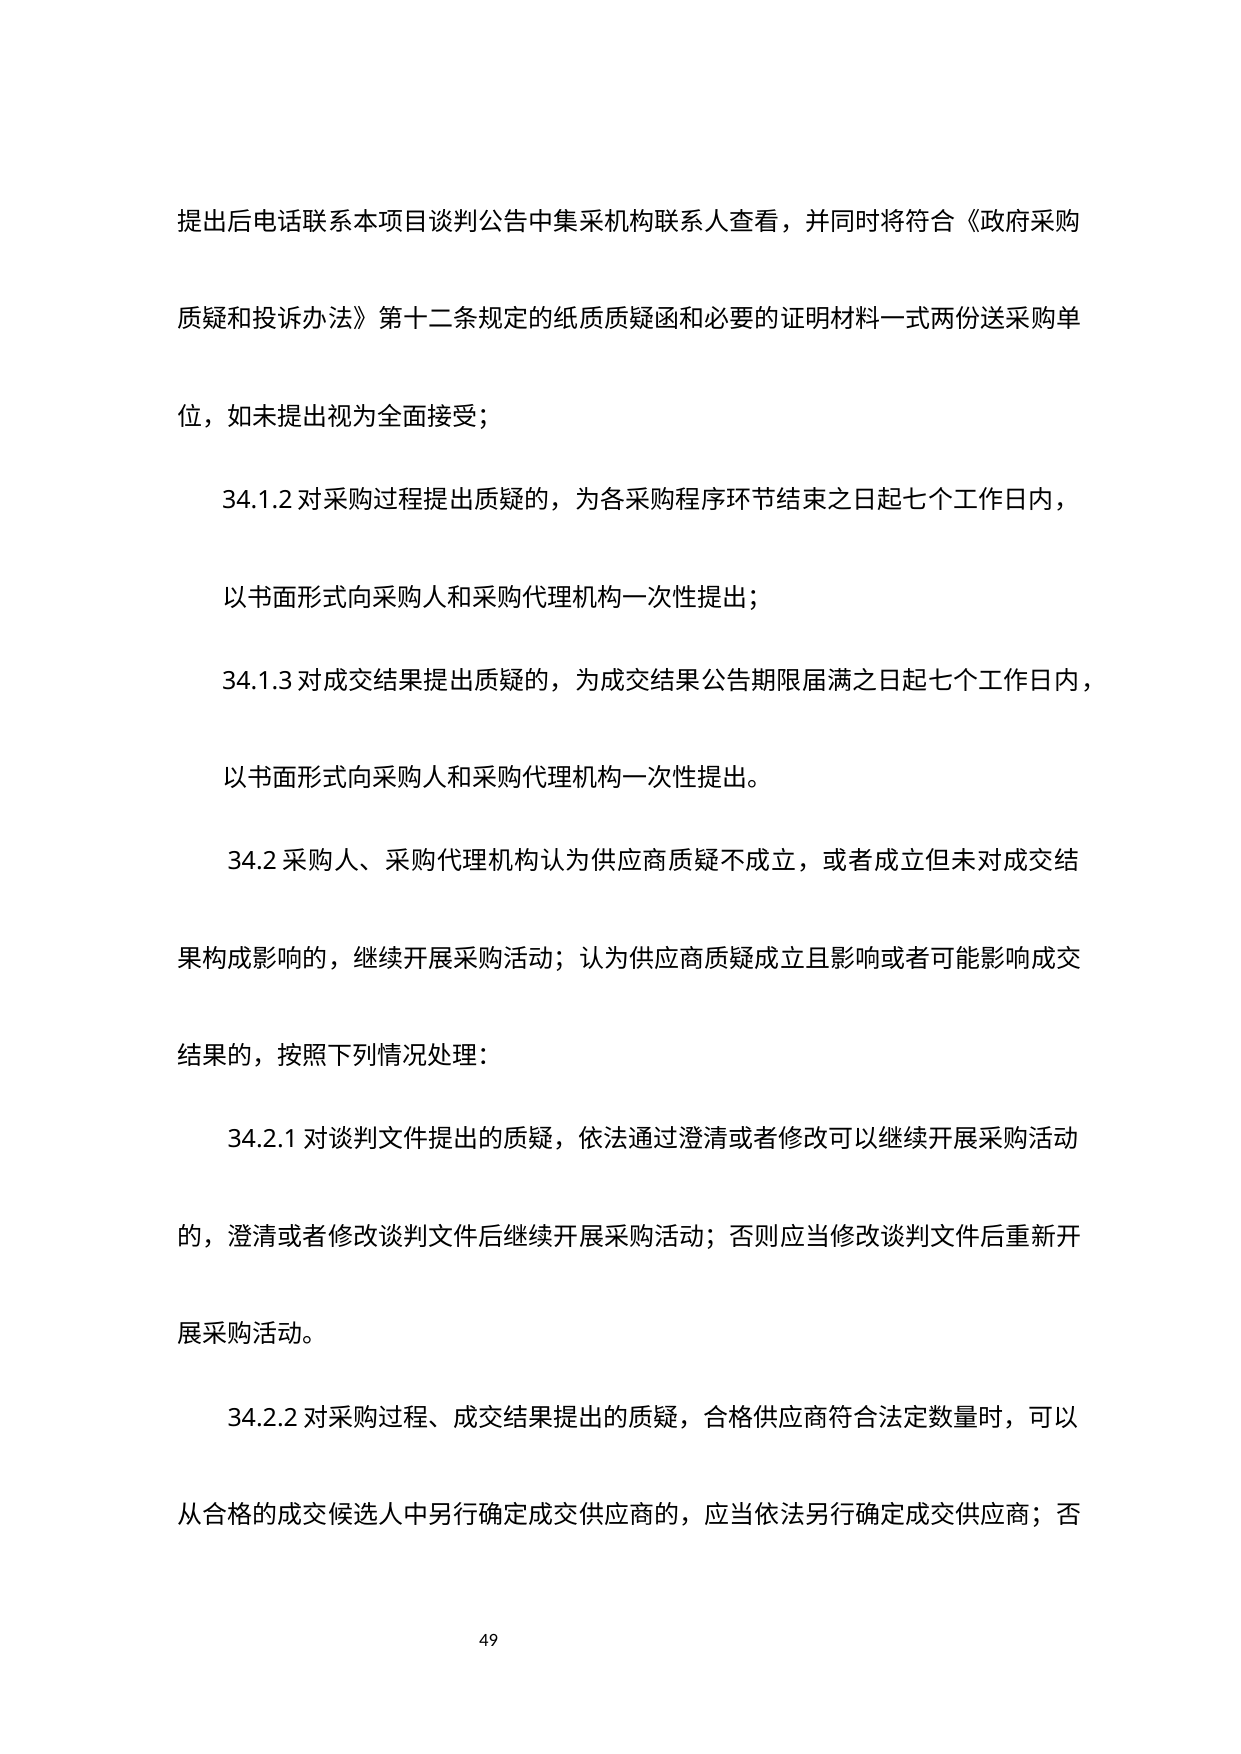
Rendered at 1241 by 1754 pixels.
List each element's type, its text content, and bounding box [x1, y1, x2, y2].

text 34.1.3对成交结果提出质疑的，为成交结果公告期限届满之日起七个工作日内，以书面形式向采购人和采购代理机构一次性提出。 [222, 646, 1081, 808]
text 34.2.2对采购过程、成交结果提出的质疑，合格供应商符合法定数量时，可以从合格的成交候选人中另行确定成交供应商的，应当依法另行确定成交供应商；否则应当重新开展采购活动。 [177, 1383, 1081, 1545]
text 34.2.1对谈判文件提出的质疑，依法通过澄清或者修改可以继续开展采购活动的，澄清或者修改谈判文件后继续开展采购活动；否则应当修改谈判文件后重新开展采购活动。 [177, 1104, 1081, 1364]
text 34.1.2对采购过程提出质疑的，为各采购程序环节结束之日起七个工作日内，以书面形式向采购人和采购代理机构一次性提出； [222, 465, 1081, 628]
text 34.2采购人、采购代理机构认为供应商质疑不成立，或者成立但未对成交结果构成影响的，继续开展采购活动；认为供应商质疑成立且影响或者可能影响成交结果的，按照下列情况处理： [177, 826, 1081, 1086]
